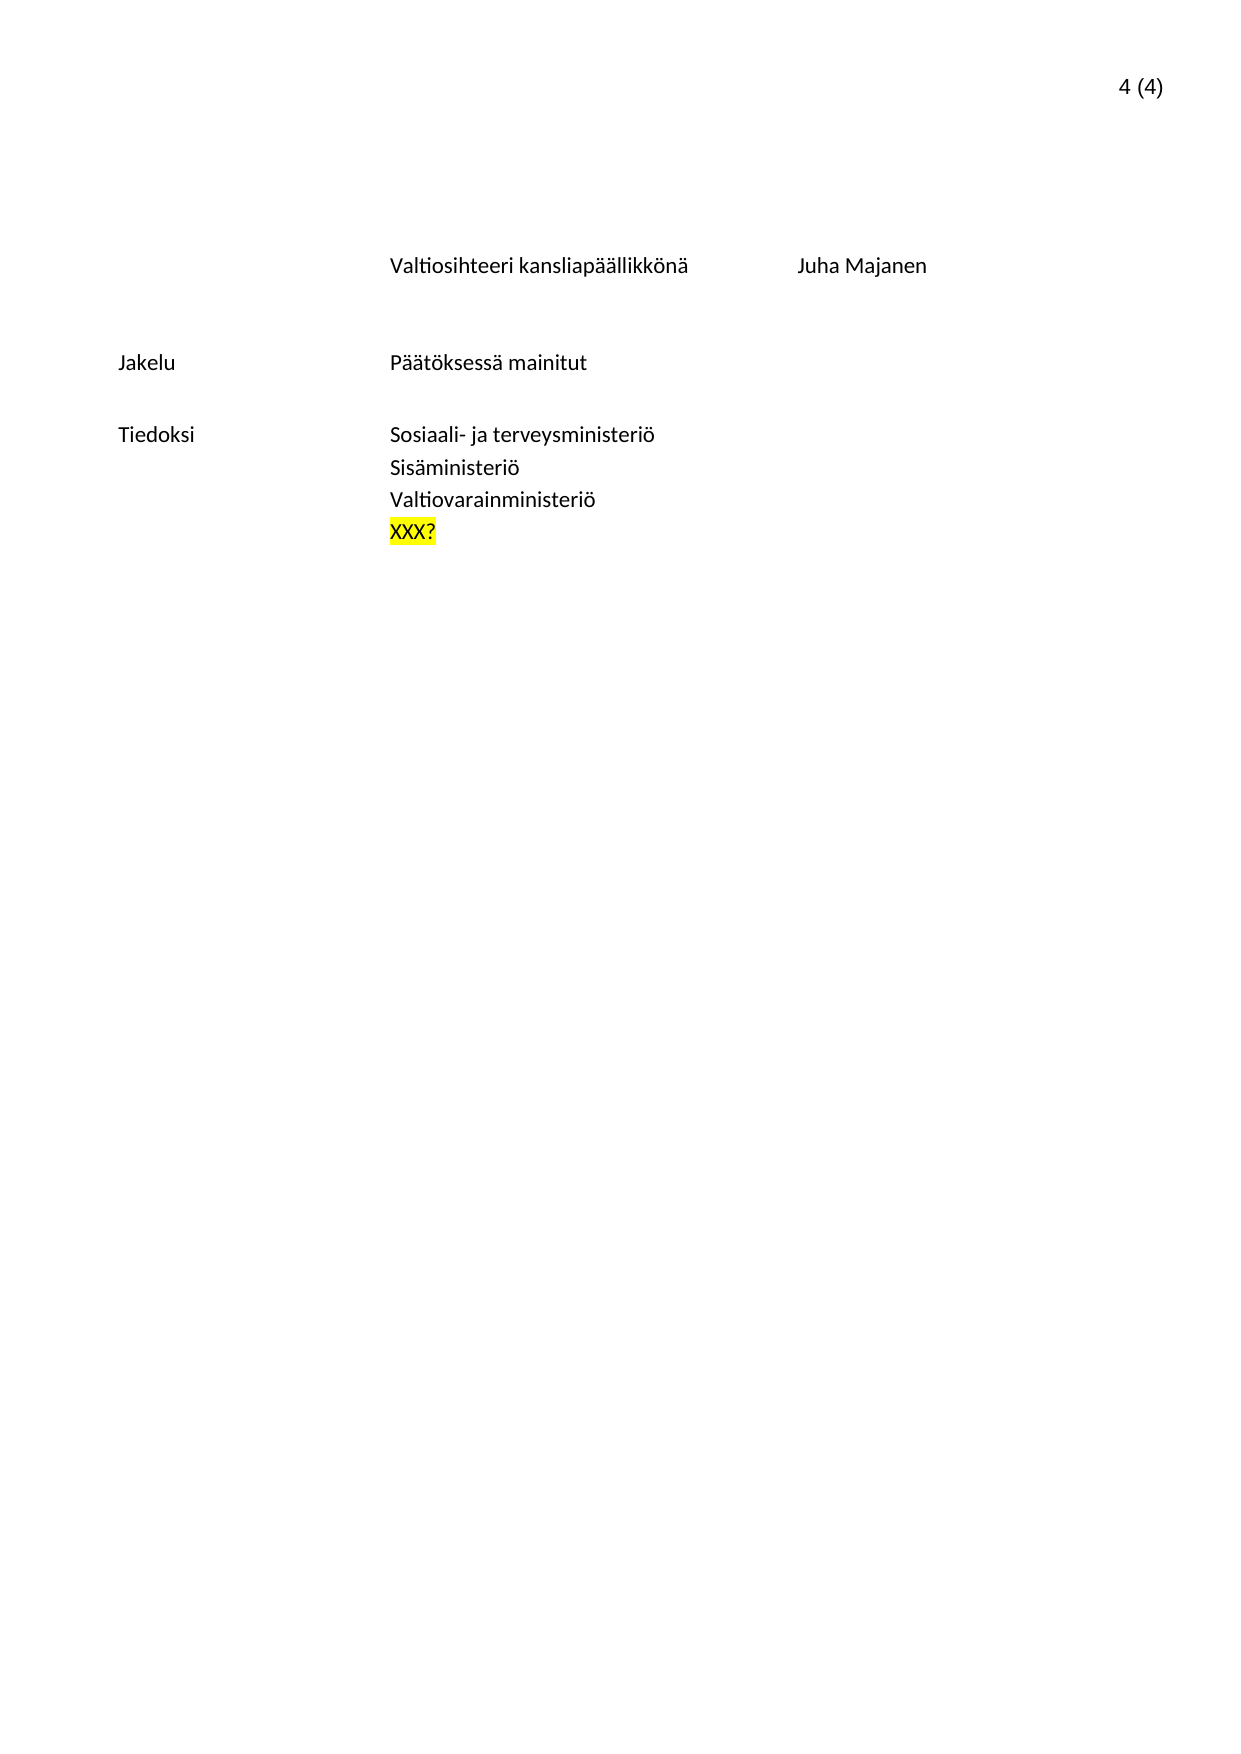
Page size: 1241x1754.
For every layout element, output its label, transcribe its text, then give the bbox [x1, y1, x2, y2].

text Valtiosihteeri kansliapäällikkönä Juha Majanen [390, 251, 1181, 279]
text Valtiovarainministeriö [118, 481, 1181, 513]
text Sisäministeriö [118, 448, 1181, 481]
text Tiedoksi Sosiaali- ja terveysministeriö [118, 416, 1181, 448]
text XXX? [118, 513, 1181, 545]
text Jakelu Päätöksessä mainitut [118, 348, 1181, 376]
